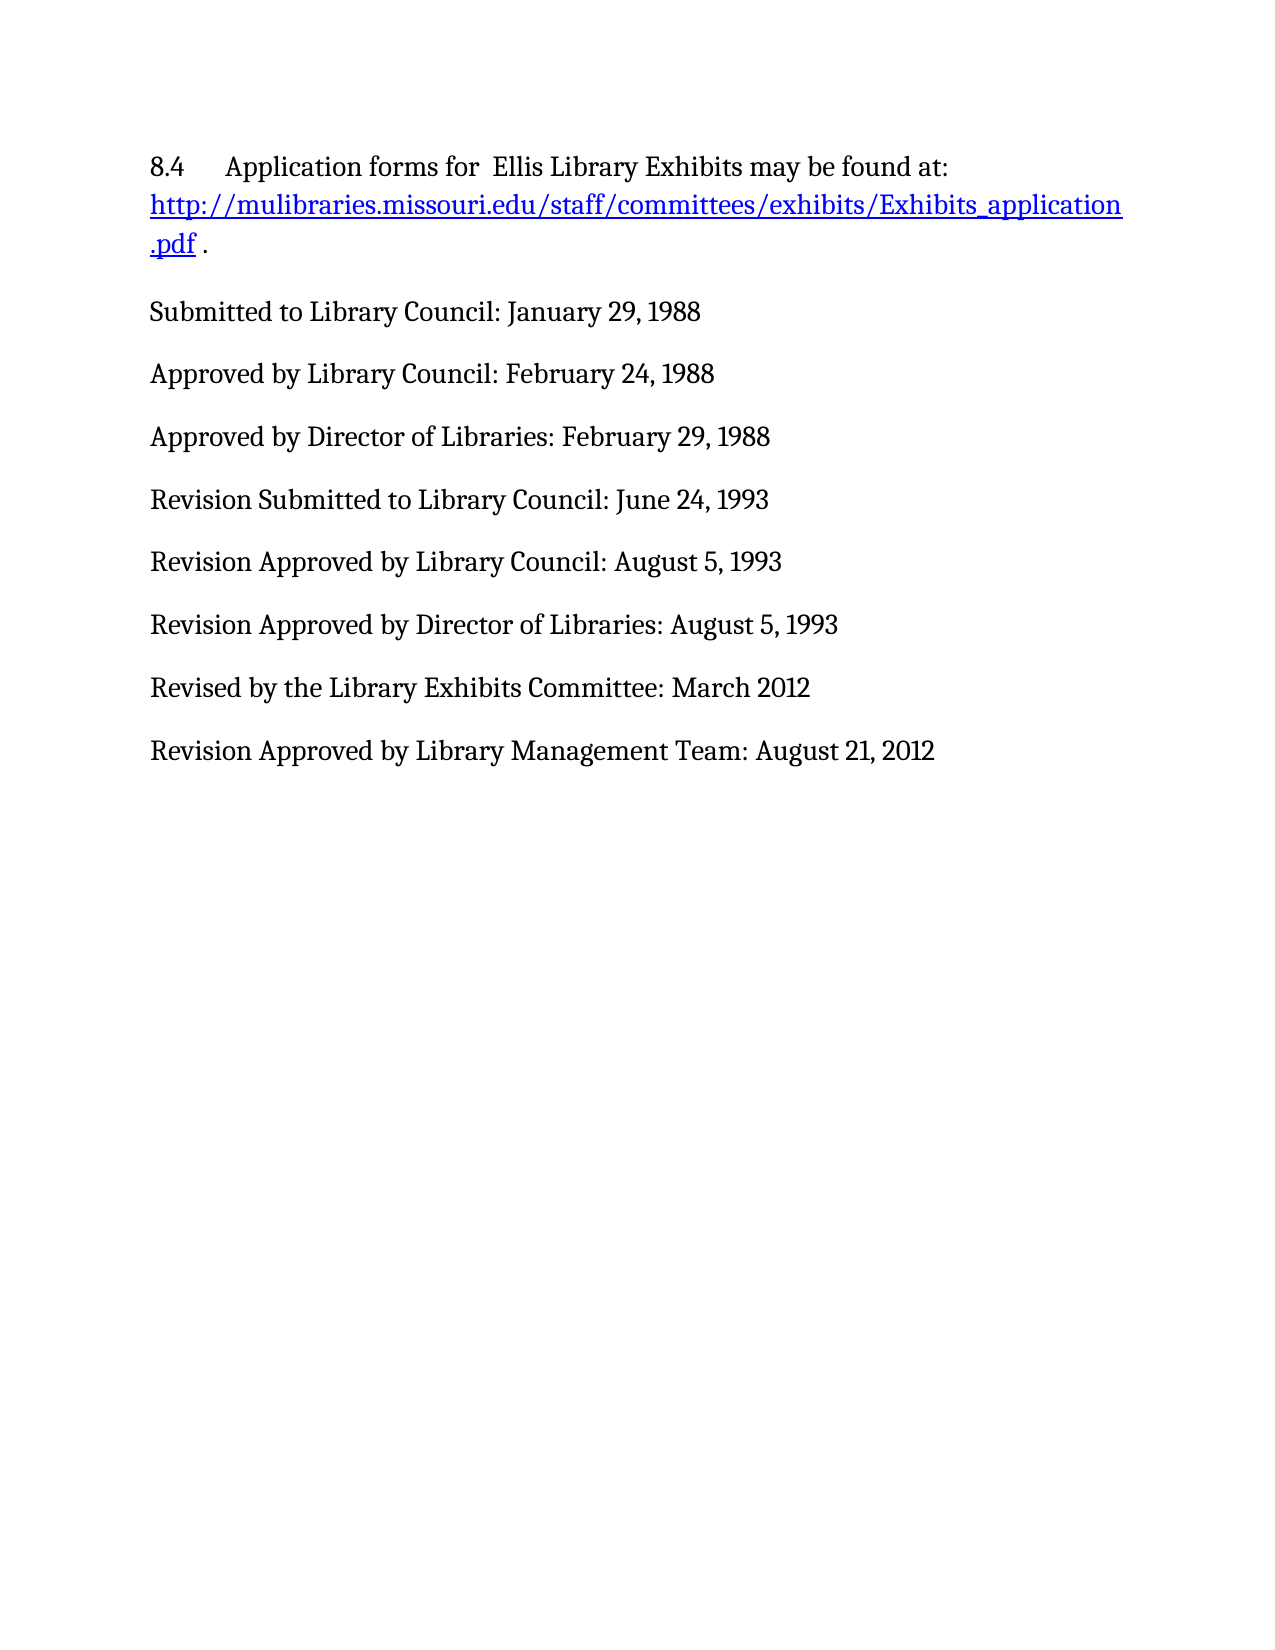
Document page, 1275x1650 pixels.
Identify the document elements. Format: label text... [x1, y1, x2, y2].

text Revision Submitted to Library Council: June 24, 1993 [150, 483, 1125, 516]
list Revised by the Library Exhibits Committee: March 2012 [150, 671, 1125, 704]
list 8.4 Application forms for Ellis Library Exhibits may be found at: http://mulibraries.missouri.edu/staff/committees/exhibits/Exhibits_application.pdf . [150, 150, 1125, 261]
text Revision Approved by Library Council: August 5, 1993 [150, 546, 1125, 579]
text Revision Approved by Director of Libraries: August 5, 1993 [150, 608, 1125, 642]
list Revision Approved by Library Management Team: August 21, 2012 [150, 734, 1125, 768]
text Submitted to Library Council: January 29, 1988 [150, 295, 1125, 328]
text Approved by Director of Libraries: February 29, 1988 [150, 420, 1125, 454]
text Approved by Library Council: February 24, 1988 [150, 357, 1125, 391]
